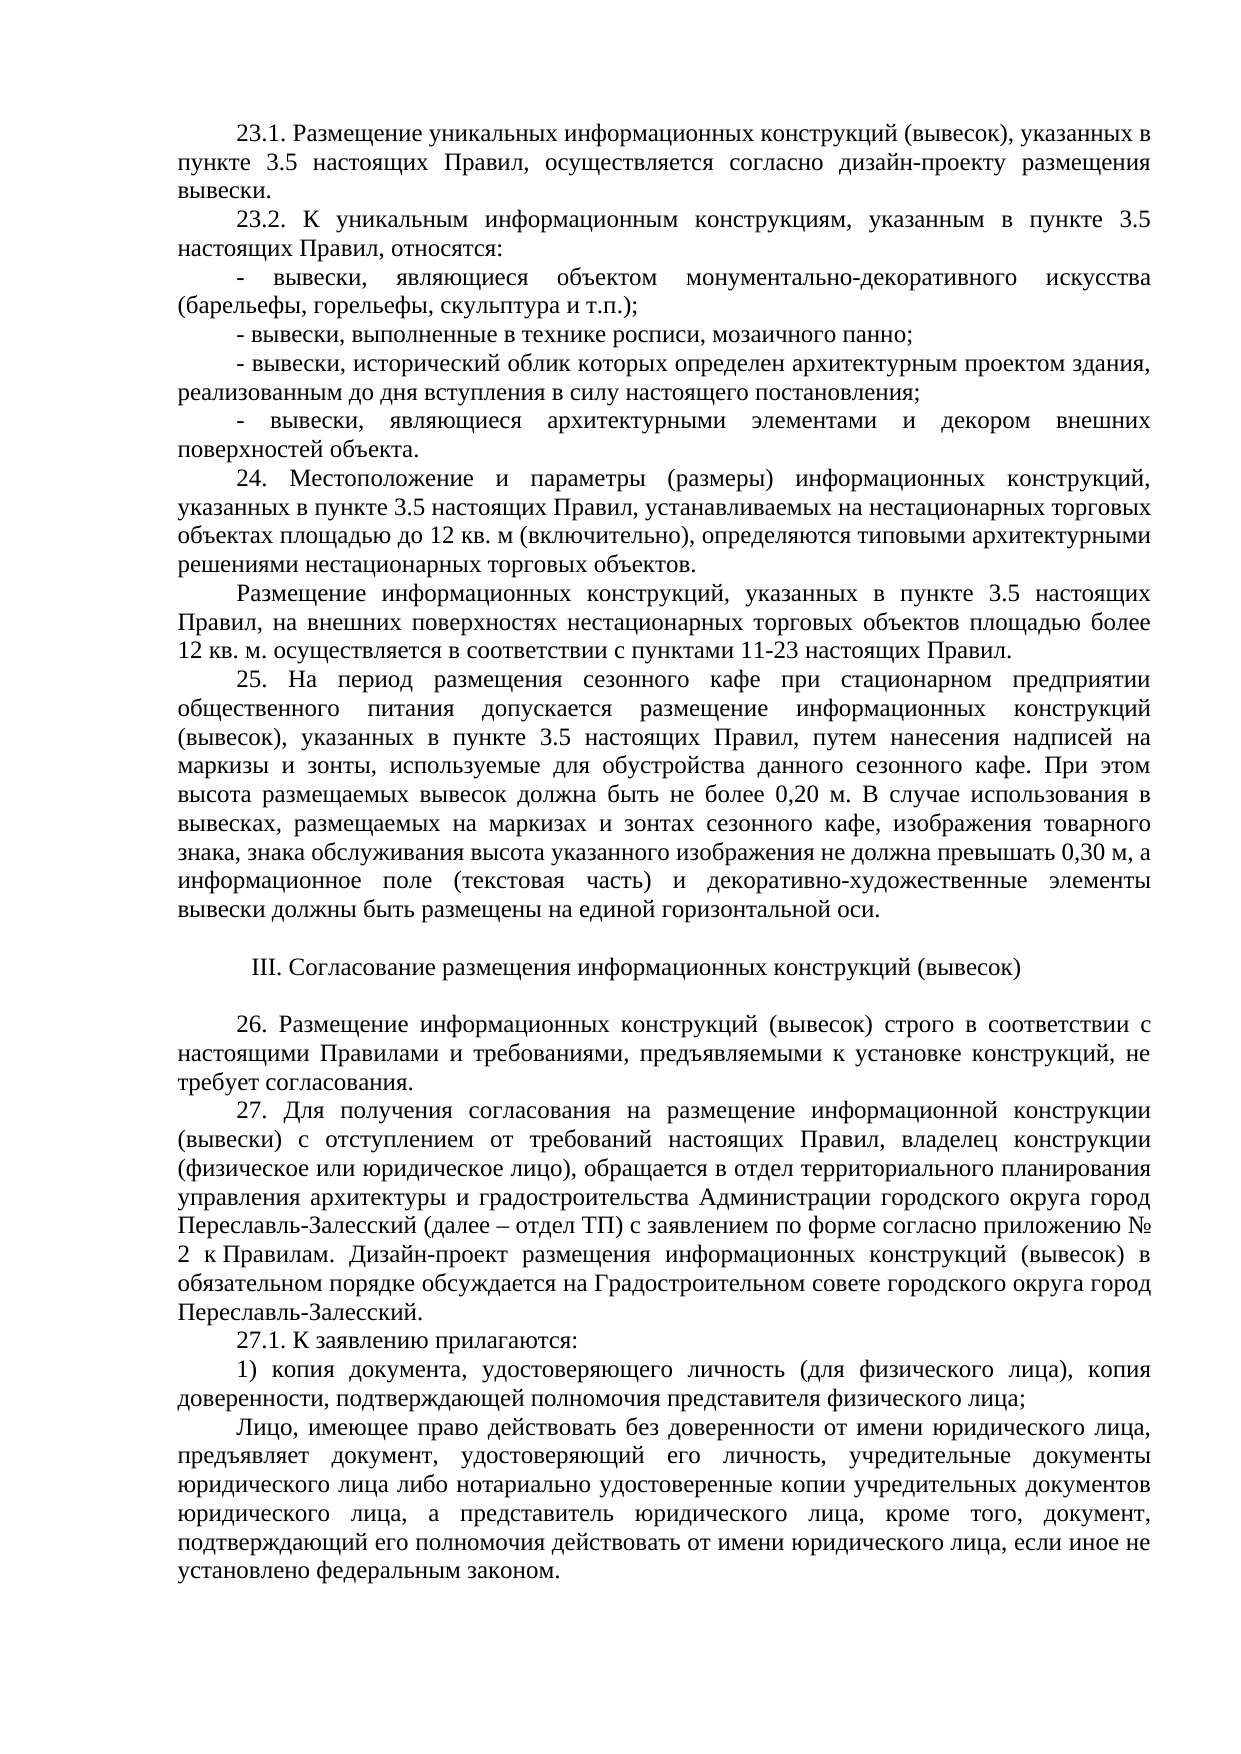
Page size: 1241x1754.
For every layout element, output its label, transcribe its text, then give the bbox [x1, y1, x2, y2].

text 25. На период размещения сезонного кафе при стационарном предприятии общественного питания допускается размещение информационных конструкций (вывесок), указанных в пункте 3.5 настоящих Правил, путем нанесения надписей на маркизы и зонты, используемые для обустройства данного сезонного кафе. При этом высота размещаемых вывесок должна быть не более 0,20 м. В случае использования в вывесках, размещаемых на маркизах и зонтах сезонного кафе, изображения товарного знака, знака обслуживания высота указанного изображения не должна превышать 0,30 м, а информационное поле (текстовая часть) и декоративно-художественные элементы вывески должны быть размещены на единой горизонтальной оси. [177, 664, 1152, 923]
text Размещение информационных конструкций, указанных в пункте 3.5 настоящих Правил, на внешних поверхностях нестационарных торговых объектов площадью более 12 кв. м. осуществляется в соответствии с пунктами 11-23 настоящих Правил. [177, 578, 1152, 664]
text 23.2. К уникальным информационным конструкциям, указанным в пункте 3.5 настоящих Правил, относятся: [177, 204, 1152, 262]
text - вывески, являющиеся объектом монументально-декоративного искусства (барельефы, горельефы, скульптура и т.п.); [177, 262, 1152, 319]
text 27.1. К заявлению прилагаются: [177, 1326, 1152, 1354]
text Лицо, имеющее право действовать без доверенности от имени юридического лица, предъявляет документ, удостоверяющий его личность, учредительные документы юридического лица либо нотариально удостоверенные копии учредительных документов юридического лица, а представитель юридического лица, кроме того, документ, подтверждающий его полномочия действовать от имени юридического лица, если иное не установлено федеральным законом. [177, 1412, 1152, 1584]
text 27. Для получения согласования на размещение информационной конструкции (вывески) с отступлением от требований настоящих Правил, владелец конструкции (физическое или юридическое лицо), обращается в отдел территориального планирования управления архитектуры и градостроительства Администрации городского округа город Переславль-Залесский (далее – отдел ТП) с заявлением по форме согласно приложению № 2 к Правилам. Дизайн-проект размещения информационных конструкций (вывесок) в обязательном порядке обсуждается на Градостроительном совете городского округа город Переславль-Залесский. [177, 1096, 1152, 1326]
text 24. Местоположение и параметры (размеры) информационных конструкций, указанных в пункте 3.5 настоящих Правил, устанавливаемых на нестационарных торговых объектах площадью до 12 кв. м (включительно), определяются типовыми архитектурными решениями нестационарных торговых объектов. [177, 463, 1152, 578]
text - вывески, выполненные в технике росписи, мозаичного панно; [177, 319, 1152, 348]
text - вывески, являющиеся архитектурными элементами и декором внешних поверхностей объекта. [177, 406, 1152, 463]
text - вывески, исторический облик которых определен архитектурным проектом здания, реализованным до дня вступления в силу настоящего постановления; [177, 348, 1152, 406]
text 26. Размещение информационных конструкций (вывесок) строго в соответствии с настоящими Правилами и требованиями, предъявляемыми к установке конструкций, не требует согласования. [177, 1009, 1152, 1096]
text III. Согласование размещения информационных конструкций (вывесок) [177, 952, 1152, 981]
text 23.1. Размещение уникальных информационных конструкций (вывесок), указанных в пункте 3.5 настоящих Правил, осуществляется согласно дизайн-проекту размещения вывески. [177, 118, 1152, 204]
text 1) копия документа, удостоверяющего личность (для физического лица), копия доверенности, подтверждающей полномочия представителя физического лица; [177, 1354, 1152, 1412]
